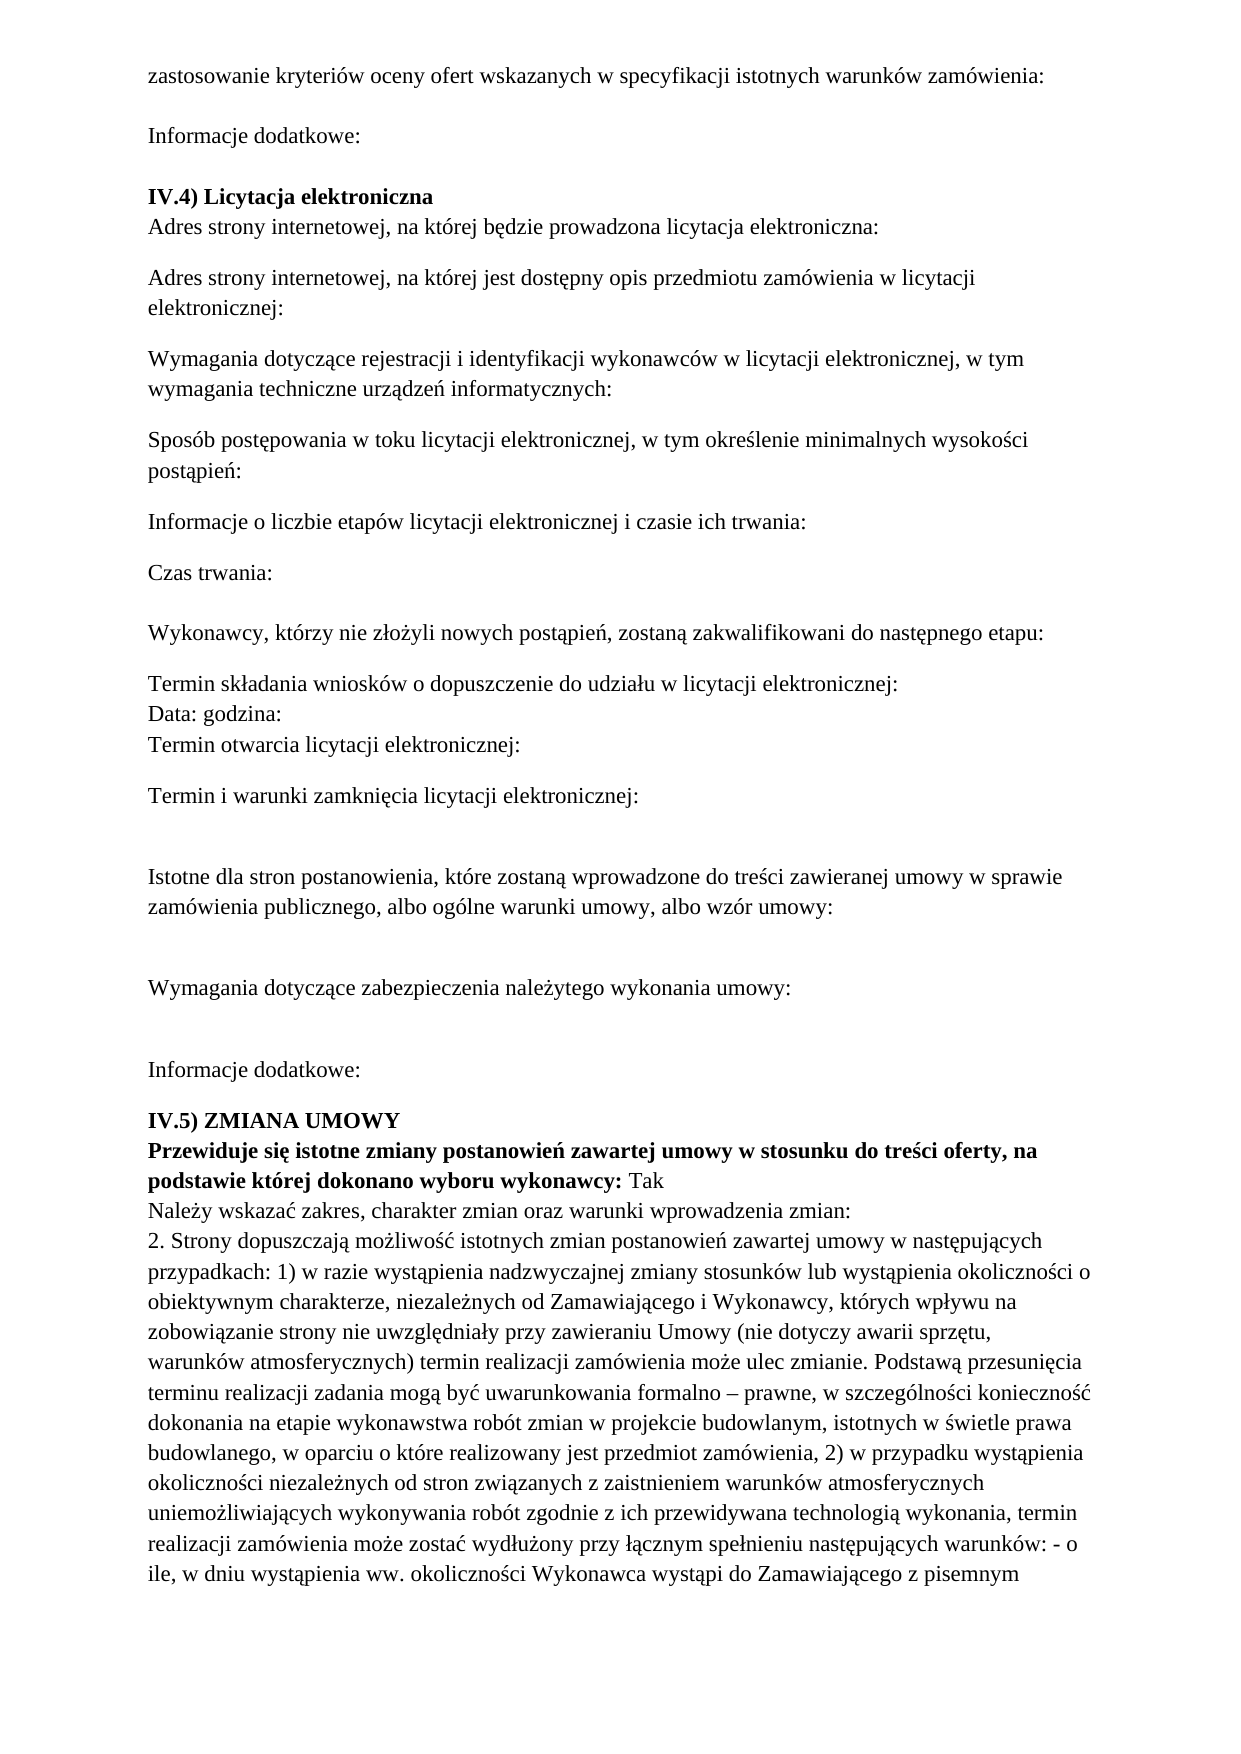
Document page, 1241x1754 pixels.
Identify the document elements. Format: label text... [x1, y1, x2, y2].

text Wymagania dotyczące zabezpieczenia należytego wykonania umowy: [148, 944, 1092, 1001]
text Informacje dodatkowe: [148, 1025, 1092, 1082]
text Termin składania wniosków o dopuszczenie do udziału w licytacji elektronicznej: Data: godzina: Termin otwarcia licytacji elektronicznej: [148, 670, 1092, 757]
text Istotne dla stron postanowienia, które zostaną wprowadzone do treści zawieranej umowy w sprawie zamówienia publicznego, albo ogólne warunki umowy, albo wzór umowy: [148, 833, 1092, 919]
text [148, 62, 1092, 239]
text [148, 1107, 1092, 1586]
text Sposób postępowania w toku licytacji elektronicznej, w tym określenie minimalnych wysokości postąpień: [148, 426, 1092, 483]
text Adres strony internetowej, na której jest dostępny opis przedmiotu zamówienia w licytacji elektronicznej: [148, 264, 1092, 321]
text Informacje o liczbie etapów licytacji elektronicznej i czasie ich trwania: [148, 508, 1092, 534]
text Termin i warunki zamknięcia licytacji elektronicznej: [148, 782, 1092, 808]
text Czas trwania: Wykonawcy, którzy nie złożyli nowych postąpień, zostaną zakwalifikowani do następnego etapu: [148, 559, 1092, 646]
text Wymagania dotyczące rejestracji i identyfikacji wykonawców w licytacji elektronicznej, w tym wymagania techniczne urządzeń informatycznych: [148, 345, 1092, 402]
